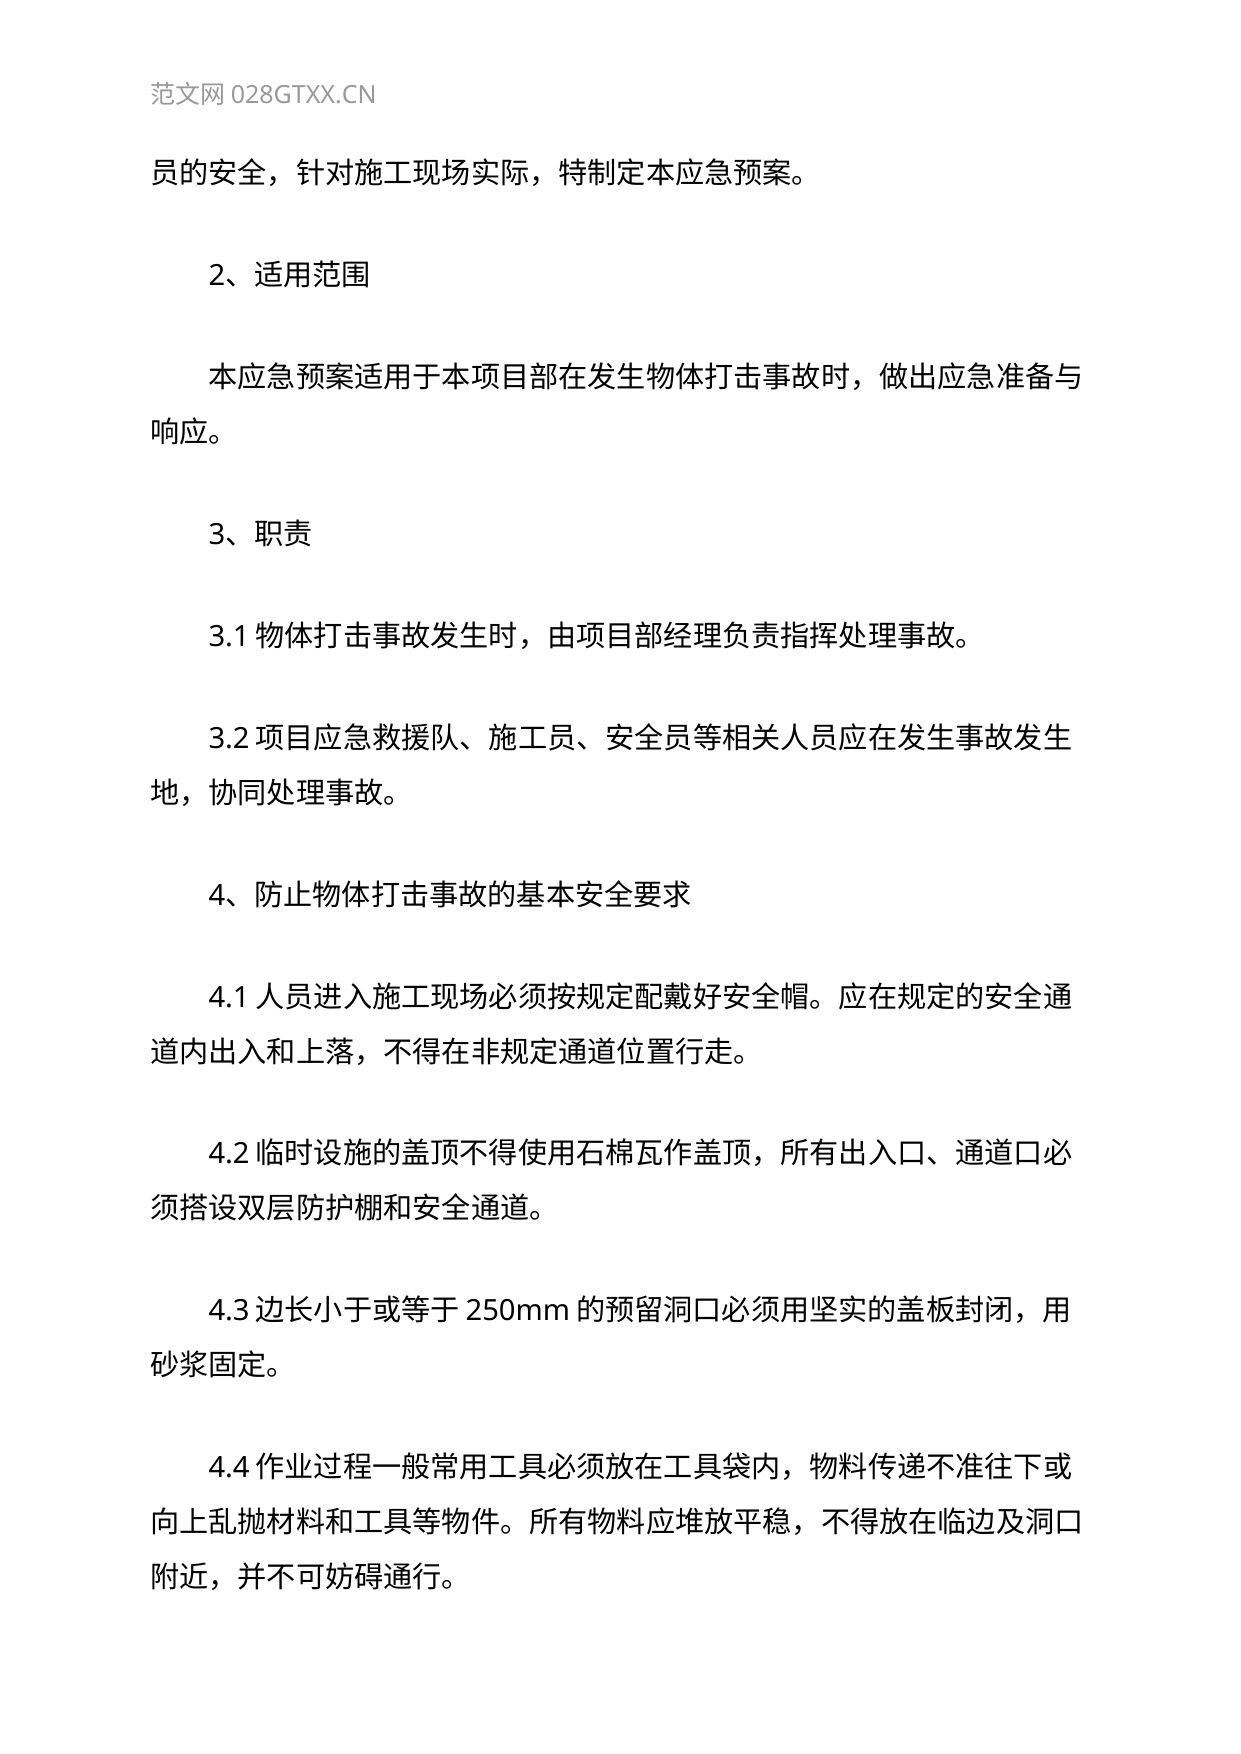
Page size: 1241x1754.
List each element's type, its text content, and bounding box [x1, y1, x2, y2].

text 本应急预案适用于本项目部在发生物体打击事故时，做出应急准备与响应。 [150, 354, 1090, 451]
text 3、职责 [150, 510, 1090, 553]
text 4.4作业过程一般常用工具必须放在工具袋内，物料传递不准往下或向上乱抛材料和工具等物件。所有物料应堆放平稳，不得放在临边及洞口附近，并不可妨碍通行。 [150, 1443, 1090, 1596]
text 4、防止物体打击事故的基本安全要求 [150, 871, 1090, 913]
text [150, 150, 1090, 192]
text 3.1物体打击事故发生时，由项目部经理负责指挥处理事故。 [150, 612, 1090, 655]
text 3.2项目应急救援队、施工员、安全员等相关人员应在发生事故发生地，协同处理事故。 [150, 714, 1090, 812]
text 4.3边长小于或等于250mm的预留洞口必须用坚实的盖板封闭，用砂浆固定。 [150, 1287, 1090, 1384]
text 2、适用范围 [150, 252, 1090, 294]
text 4.2临时设施的盖顶不得使用石棉瓦作盖顶，所有出入口、通道口必须搭设双层防护棚和安全通道。 [150, 1130, 1090, 1227]
text 4.1人员进入施工现场必须按规定配戴好安全帽。应在规定的安全通道内出入和上落，不得在非规定通道位置行走。 [150, 973, 1090, 1070]
